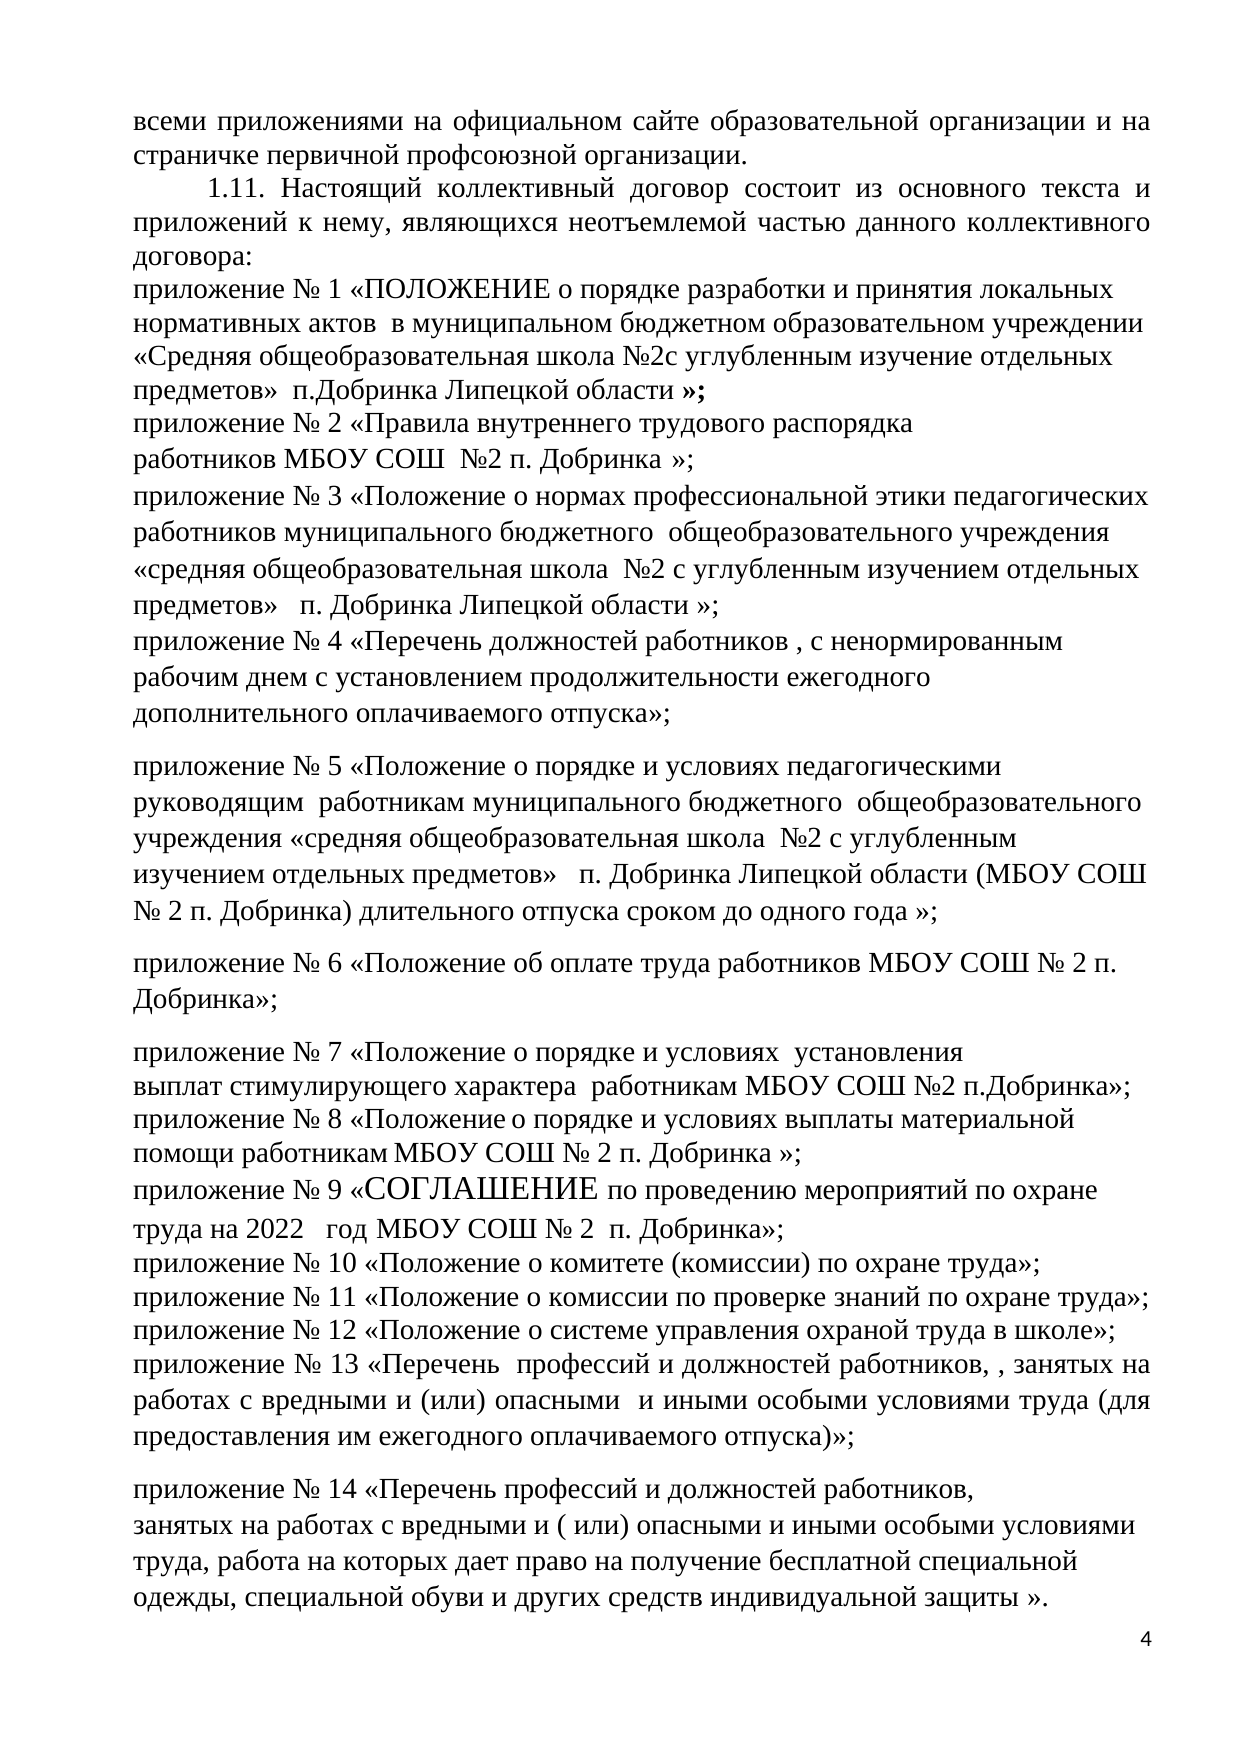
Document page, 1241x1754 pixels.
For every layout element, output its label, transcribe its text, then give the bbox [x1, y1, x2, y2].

text приложение № 5 «Положение о порядке и условиях педагогическими руководящим работникам муниципального бюджетного общеобразовательного учреждения «средняя общеобразовательная школа №2 с углубленным изучением отдельных предметов» п. Добринка Липецкой области (МБОУ СОШ № 2 п. Добринка) длительного отпуска сроком до одного года »; [133, 748, 1152, 926]
text приложение № 9 «СОГЛАШЕНИЕ по проведению мероприятий по охране труда на 2022 год МБОУ СОШ № 2 п. Добринка»; [133, 1169, 1152, 1245]
text приложение № 12 «Положение о системе управления охраной труда в школе»; [133, 1312, 1152, 1346]
text 1.11. Настоящий коллективный договор состоит из основного текста и приложений к нему, являющихся неотъемлемой частью данного коллективного договора: [133, 171, 1152, 271]
text приложение № 4 «Перечень должностей работников , с ненормированным рабочим днем с установлением продолжительности ежегодного дополнительного оплачиваемого отпуска»; [133, 623, 1152, 729]
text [133, 103, 1152, 171]
text приложение № 1 «ПОЛОЖЕНИЕ о порядке разработки и принятия локальных нормативных актов в муниципальном бюджетном образовательном учреждении «Средняя общеобразовательная школа №2с углубленным изучение отдельных предметов» п.Добринка Липецкой области »; [133, 271, 1152, 405]
text приложение № 14 «Перечень профессий и должностей работников, [133, 1471, 1152, 1504]
text занятых на работах с вредными и ( или) опасными и иными особыми условиями труда, работа на которых дает право на получение бесплатной специальной одежды, специальной обуви и других средств индивидуальной защиты ». [133, 1507, 1152, 1613]
text приложение № 13 «Перечень профессий и должностей работников, , занятых на работах с вредными и (или) опасными и иными особыми условиями труда (для предоставления им ежегодного оплачиваемого отпуска)»; [133, 1346, 1152, 1452]
text приложение № 11 «Положение о комиссии по проверке знаний по охране труда»; [133, 1279, 1152, 1312]
text приложение № 7 «Положение о порядке и условиях установления [133, 1034, 1152, 1068]
text приложение № 10 «Положение о комитете (комиссии) по охране труда»; [1018, 1245, 1152, 1279]
text приложение № 2 «Правила внутреннего трудового распорядка [133, 405, 1152, 439]
text выплат стимулирующего характера работникам МБОУ СОШ №2 п.Добринка»; [133, 1068, 1152, 1102]
text приложение № 10 «Положение о комитете (комиссии) по охране труда»; [133, 1245, 379, 1279]
text приложение № 8 «Положение о порядке и условиях выплаты материальной помощи работникам МБОУ СОШ № 2 п. Добринка »; [133, 1102, 1152, 1169]
text приложение № 6 «Положение об оплате труда работников МБОУ СОШ № 2 п. Добринка»; [133, 946, 1152, 1015]
text работников МБОУ СОШ №2 п. Добринка »; [133, 441, 1152, 475]
text приложение № 3 «Положение о нормах профессиональной этики педагогических работников муниципального бюджетного общеобразовательного учреждения «средняя общеобразовательная школа №2 с углубленным изучением отдельных предметов» п. Добринка Липецкой области »; [133, 478, 1152, 620]
